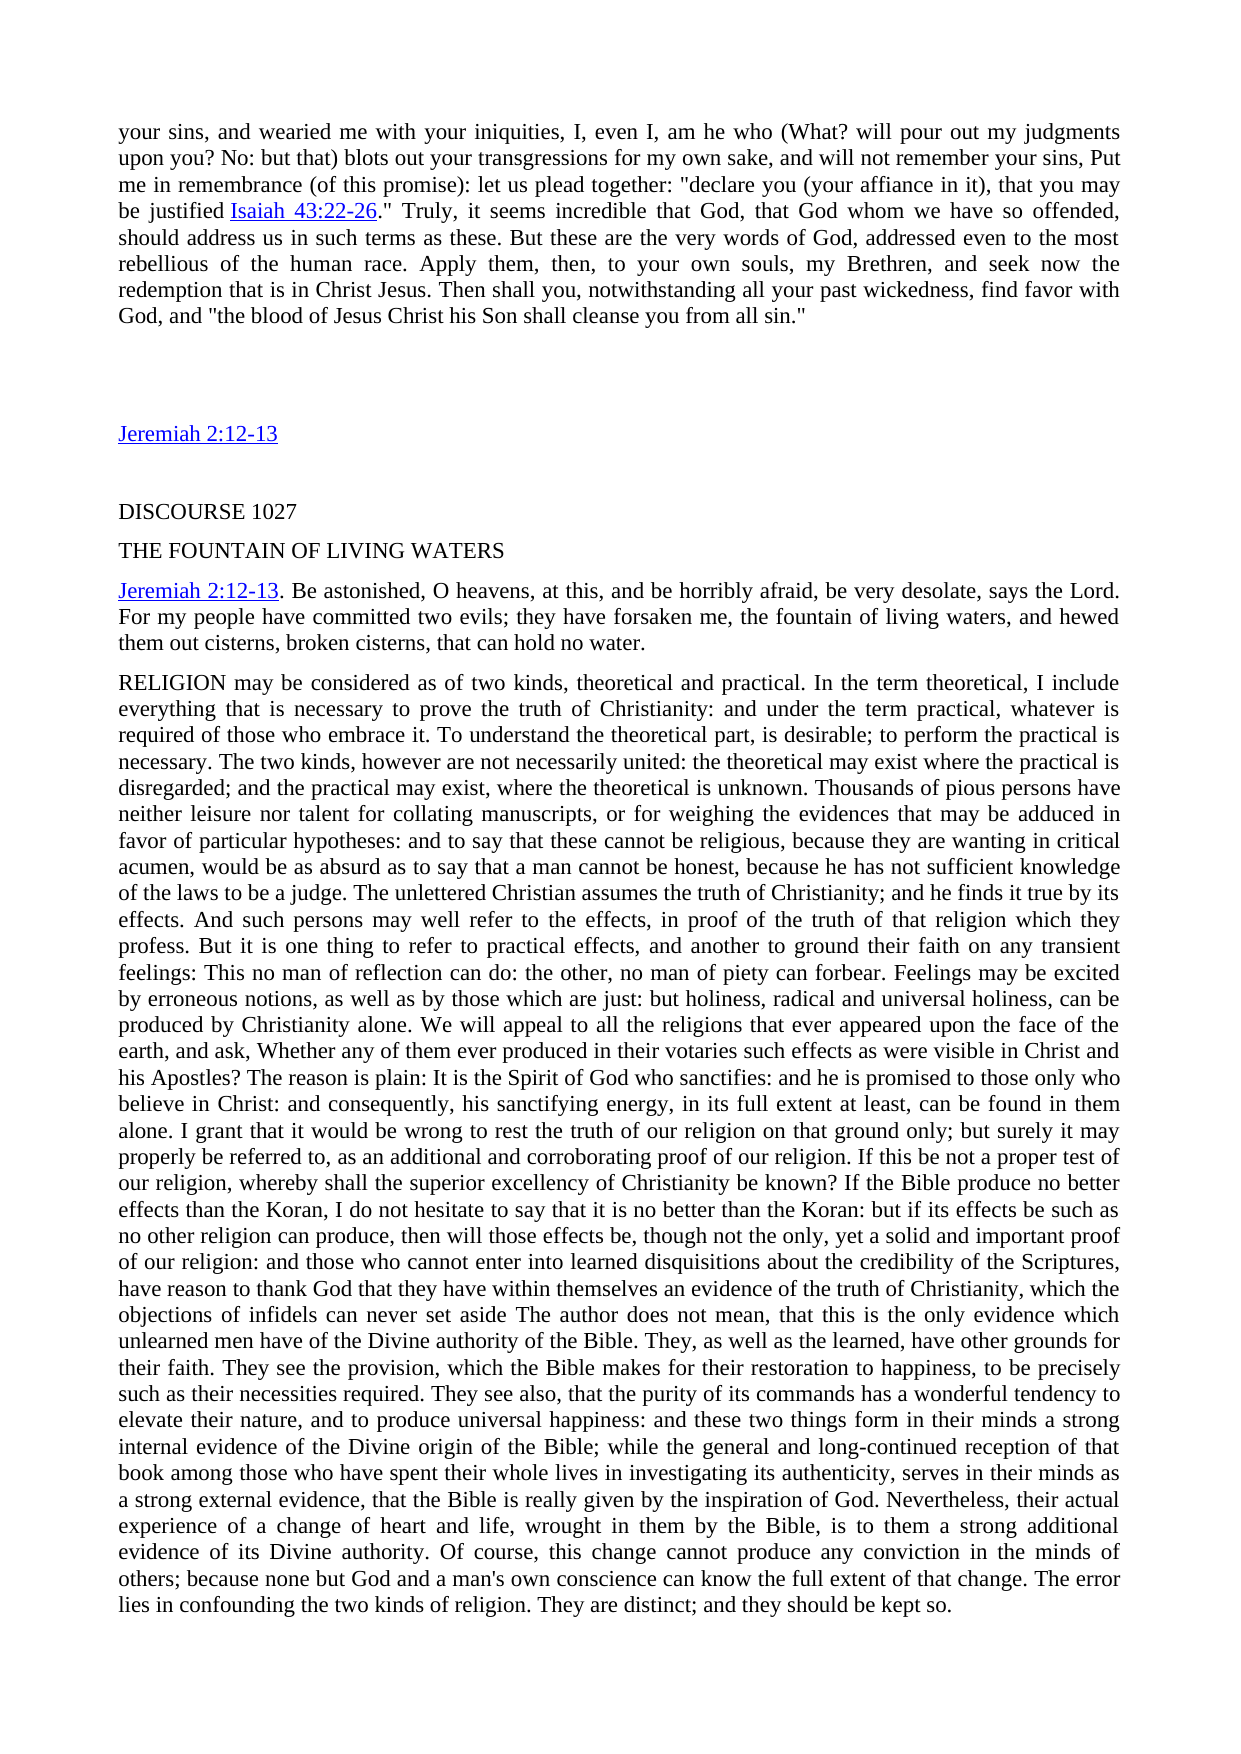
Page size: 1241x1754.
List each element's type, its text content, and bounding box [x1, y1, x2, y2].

text RELIGION may be considered as of two kinds, theoretical and practical. In the term theoretical, I include everything that is necessary to prove the truth of Christianity: and under the term practical, whatever is required of those who embrace it. To understand the theoretical part, is desirable; to perform the practical is necessary. The two kinds, however are not necessarily united: the theoretical may exist where the practical is disregarded; and the practical may exist, where the theoretical is unknown. Thousands of pious persons have neither leisure nor talent for collating manuscripts, or for weighing the evidences that may be adduced in favor of particular hypotheses: and to say that these cannot be religious, because they are wanting in critical acumen, would be as absurd as to say that a man cannot be honest, because he has not sufficient knowledge of the laws to be a judge. The unlettered Christian assumes the truth of Christianity; and he finds it true by its effects. And such persons may well refer to the effects, in proof of the truth of that religion which they profess. But it is one thing to refer to practical effects, and another to ground their faith on any transient feelings: This no man of reflection can do: the other, no man of piety can forbear. Feelings may be excited by erroneous notions, as well as by those which are just: but holiness, radical and universal holiness, can be produced by Christianity alone. We will appeal to all the religions that ever appeared upon the face of the earth, and ask, Whether any of them ever produced in their votaries such effects as were visible in Christ and his Apostles? The reason is plain: It is the Spirit of God who sanctifies: and he is promised to those only who believe in Christ: and consequently, his sanctifying energy, in its full extent at least, can be found in them alone. I grant that it would be wrong to rest the truth of our religion on that ground only; but surely it may properly be referred to, as an additional and corroborating proof of our religion. If this be not a proper test of our religion, whereby shall the superior excellency of Christianity be known? If the Bible produce no better effects than the Koran, I do not hesitate to say that it is no better than the Koran: but if its effects be such as no other religion can produce, then will those effects be, though not the only, yet a solid and important proof of our religion: and those who cannot enter into learned disquisitions about the credibility of the Scriptures, have reason to thank God that they have within themselves an evidence of the truth of Christianity, which the objections of infidels can never set aside The author does not mean, that this is the only evidence which unlearned men have of the Divine authority of the Bible. They, as well as the learned, have other grounds for their faith. They see the provision, which the Bible makes for their restoration to happiness, to be precisely such as their necessities required. They see also, that the purity of its commands has a wonderful tendency to elevate their nature, and to produce universal happiness: and these two things form in their minds a strong internal evidence of the Divine origin of the Bible; while the general and long-continued reception of that book among those who have spent their whole lives in investigating its authenticity, serves in their minds as a strong external evidence, that the Bible is really given by the inspiration of God. Nevertheless, their actual experience of a change of heart and life, wrought in them by the Bible, is to them a strong additional evidence of its Divine authority. Of course, this change cannot produce any conviction in the minds of others; because none but God and a man's own conscience can know the full extent of that change. The error lies in confounding the two kinds of religion. They are distinct; and they should be kept so. [118, 669, 1122, 1617]
text Jeremiah 2:12-13. Be astonished, O heavens, at this, and be horribly afraid, be very desolate, says the Lord. For my people have committed two evils; they have forsaken me, the fountain of living waters, and hewed them out cisterns, broken cisterns, that can hold no water. [118, 577, 1122, 656]
text THE FOUNTAIN OF LIVING WATERS [118, 538, 1122, 564]
text DISCOURSE 1027 [118, 498, 1122, 525]
text Jeremiah 2:12-13 [118, 420, 1122, 446]
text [118, 118, 1122, 329]
